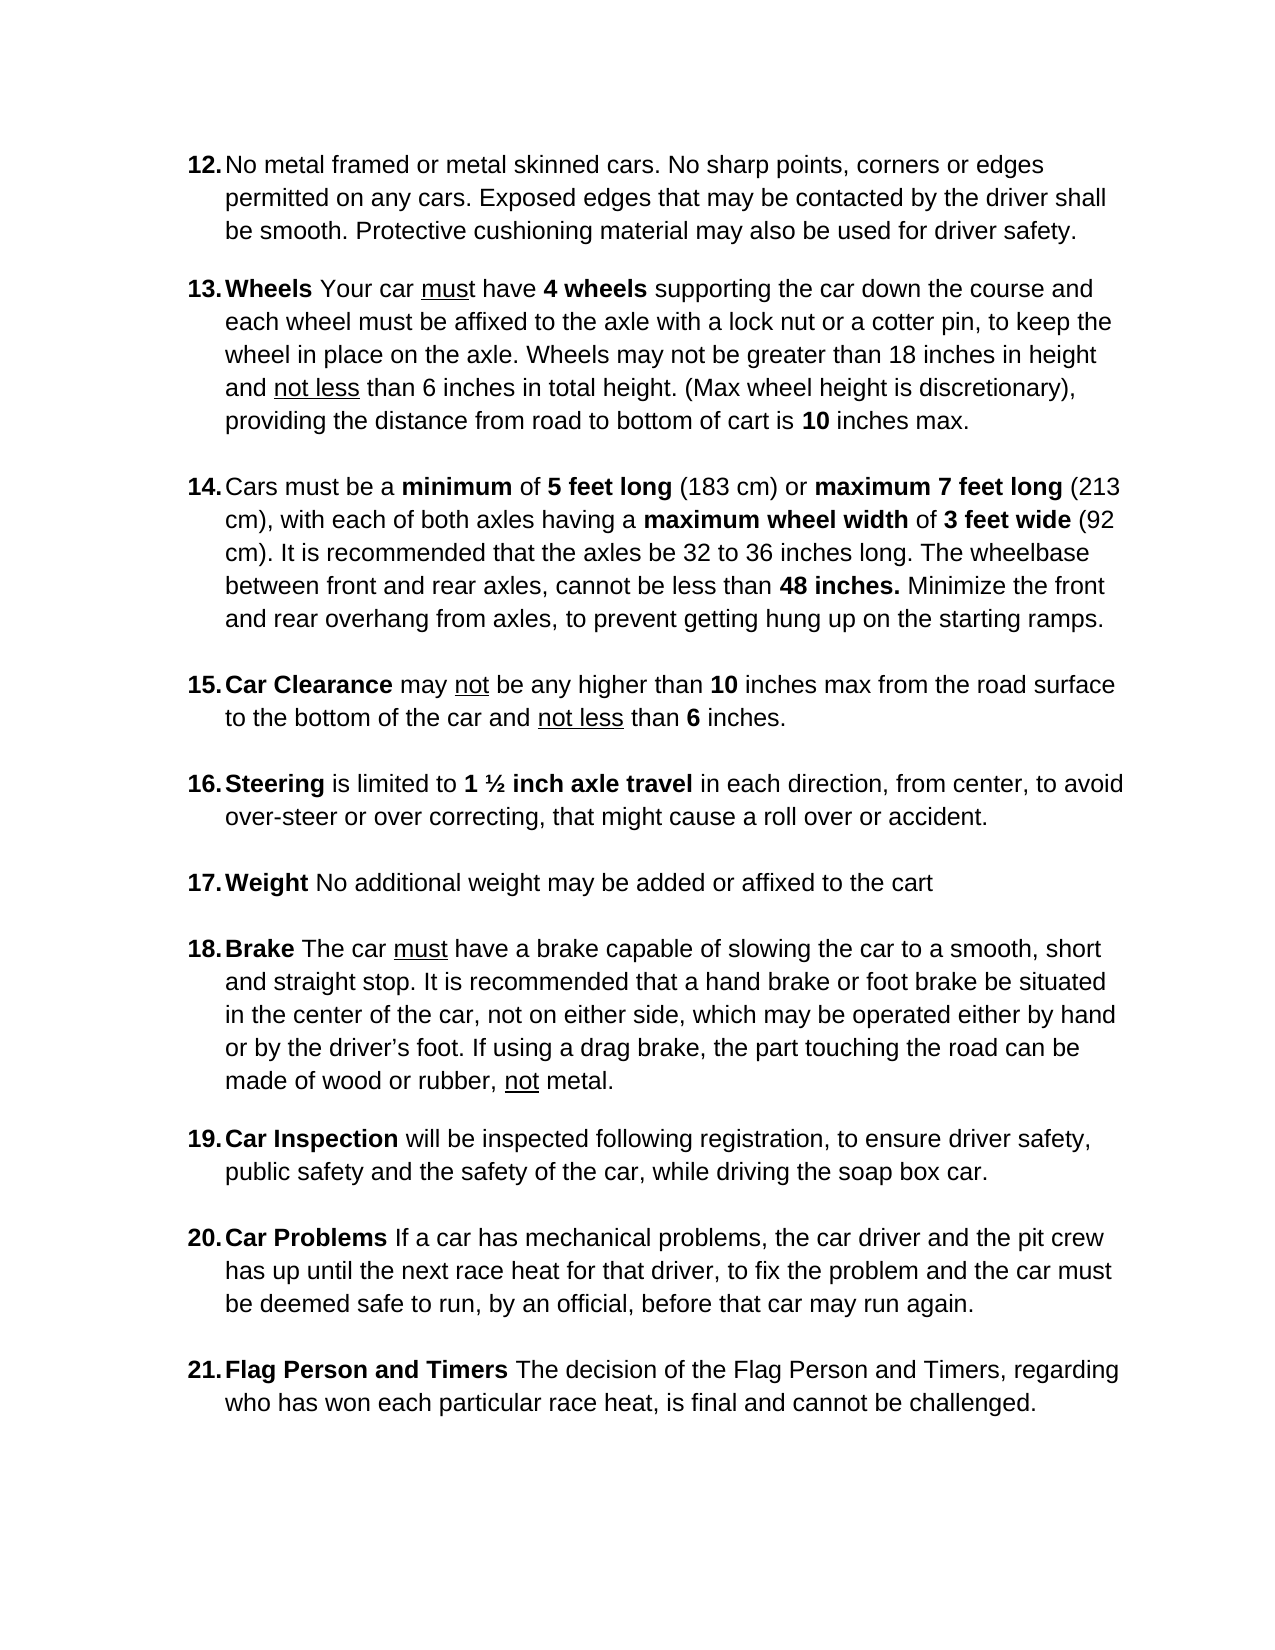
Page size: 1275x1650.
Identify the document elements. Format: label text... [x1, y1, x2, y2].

list Car Inspection will be inspected following registration, to ensure driver safety, public safety and the safety of the car, while driving the soap box car. [187, 1124, 1125, 1186]
list Brake The car must have a brake capable of slowing the car to a smooth, short and straight stop. It is recommended that a hand brake or foot brake be situated in the center of the car, not on either side, which may be operated either by hand or by the driver’s foot. If using a drag brake, the part touching the road can be made of wood or rubber, not metal. [187, 934, 1125, 1095]
list Cars must be a minimum of 5 feet long (183 cm) or maximum 7 feet long (213 cm), with each of both axles having a maximum wheel width of 3 feet wide (92 cm). It is recommended that the axles be 32 to 36 inches long. The wheelbase between front and rear axles, cannot be less than 48 inches. Minimize the front and rear overhang from axles, to prevent getting hung up on the starting ramps. [187, 472, 1125, 633]
list No metal framed or metal skinned cars. No sharp points, corners or edges permitted on any cars. Exposed edges that may be contacted by the driver shall be smooth. Protective cushioning material may also be used for driver safety. [187, 150, 1125, 245]
list Wheels Your car must have 4 wheels supporting the car down the course and each wheel must be affixed to the axle with a lock nut or a cotter pin, to keep the wheel in place on the axle. Wheels may not be greater than 18 inches in height and not less than 6 inches in total height. (Max wheel height is discretionary), providing the distance from road to bottom of cart is 10 inches max. [187, 274, 1125, 435]
list Car Problems If a car has mechanical problems, the car driver and the pit crew has up until the next race heat for that driver, to fix the problem and the car must be deemed safe to run, by an official, before that car may run again. [187, 1223, 1125, 1318]
list Flag Person and Timers The decision of the Flag Person and Timers, regarding who has won each particular race heat, is final and cannot be challenged. [187, 1355, 1125, 1417]
list Weight No additional weight may be added or affixed to the cart [187, 868, 1125, 897]
list Car Clearance may not be any higher than 10 inches max from the road surface to the bottom of the car and not less than 6 inches. [187, 670, 1125, 732]
list Steering is limited to 1 ½ inch axle travel in each direction, from center, to avoid over-steer or over correcting, that might cause a roll over or accident. [187, 769, 1125, 831]
